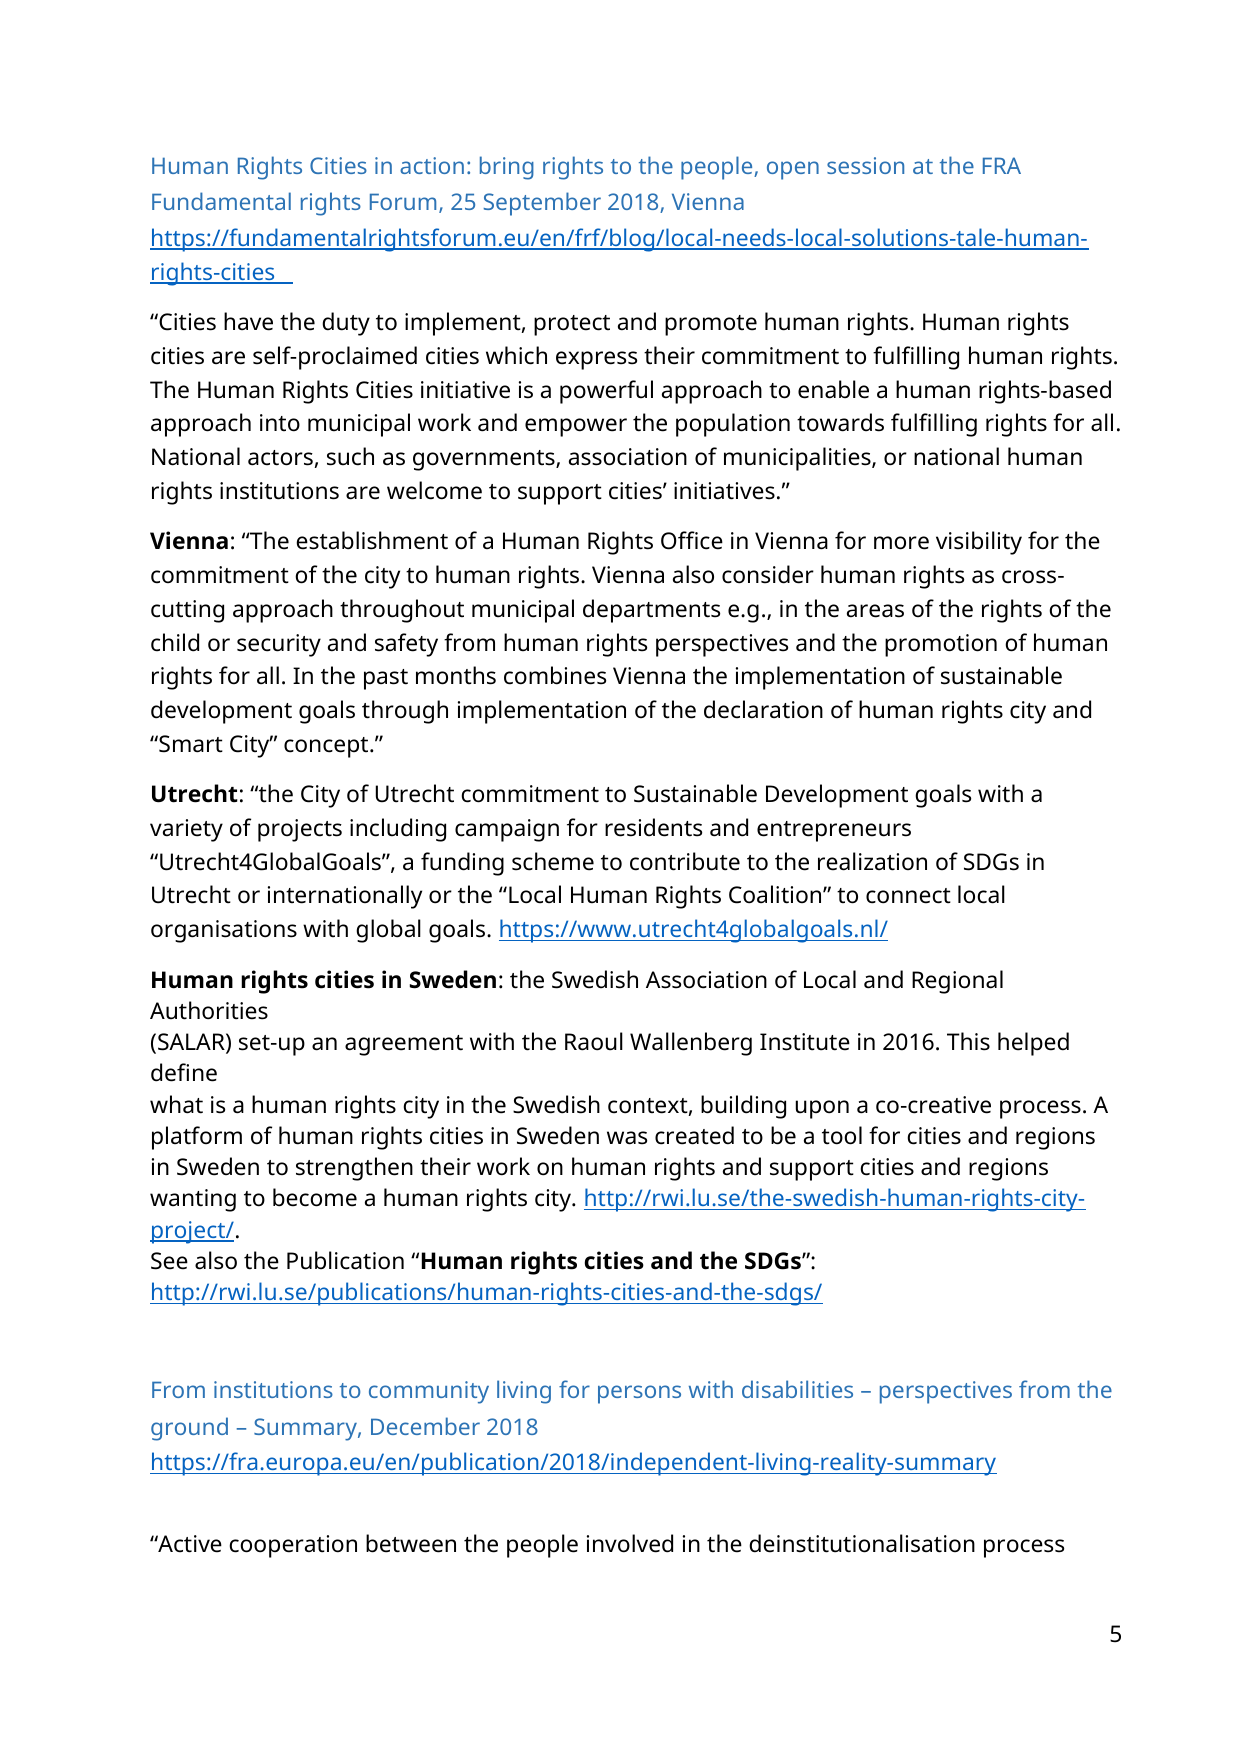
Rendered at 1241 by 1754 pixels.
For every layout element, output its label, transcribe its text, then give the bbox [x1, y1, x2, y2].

subtitle From institutions to community living for persons with disabilities – perspectives from the ground – Summary, December 2018 [150, 1374, 1122, 1442]
text https://fundamentalrightsforum.eu/en/frf/blog/local-needs-local-solutions-tale-human-rights-cities [150, 222, 1122, 287]
text Utrecht: “the City of Utrecht commitment to Sustainable Development goals with a variety of projects including campaign for residents and entrepreneurs “Utrecht4GlobalGoals”, a funding scheme to contribute to the realization of SDGs in Utrecht or internationally or the “Local Human Rights Coalition” to connect local organisations with global goals. https://www.utrecht4globalgoals.nl/ [150, 778, 1122, 944]
text Vienna: “The establishment of a Human Rights Office in Vienna for more visibility for the commitment of the city to human rights. Vienna also consider human rights as cross-cutting approach throughout municipal departments e.g., in the areas of the rights of the child or security and safety from human rights perspectives and the promotion of human rights for all. In the past months combines Vienna the implementation of sustainable development goals through implementation of the declaration of human rights city and “Smart City” concept.” [150, 525, 1122, 759]
text what is a human rights city in the Swedish context, building upon a co-creative process. A platform of human rights cities in Sweden was created to be a tool for cities and regions in Sweden to strengthen their work on human rights and support cities and regions wanting to become a human rights city. http://rwi.lu.se/the-swedish-human-rights-city-project/. [150, 1088, 1122, 1245]
subtitle Human Rights Cities in action: bring rights to the people, open session at the FRA Fundamental rights Forum, 25 September 2018, Vienna [150, 150, 1122, 217]
text “Active cooperation between the people involved in the deinstitutionalisation process [150, 1528, 1122, 1559]
text “Cities have the duty to implement, protect and promote human rights. Human rights cities are self-proclaimed cities which express their commitment to fulfilling human rights. The Human Rights Cities initiative is a powerful approach to enable a human rights-based approach into municipal work and empower the population towards fulfilling rights for all. National actors, such as governments, association of municipalities, or national human rights institutions are welcome to support cities’ initiatives.” [150, 306, 1122, 506]
text (SALAR) set-up an agreement with the Raoul Wallenberg Institute in 2016. This helped define [150, 1026, 1122, 1088]
text https://fra.europa.eu/en/publication/2018/independent-living-reality-summary [150, 1446, 1122, 1478]
text See also the Publication “Human rights cities and the SDGs”: http://rwi.lu.se/publications/human-rights-cities-and-the-sdgs/ [150, 1245, 1122, 1307]
text Human rights cities in Sweden: the Swedish Association of Local and Regional Authorities [150, 963, 1122, 1026]
